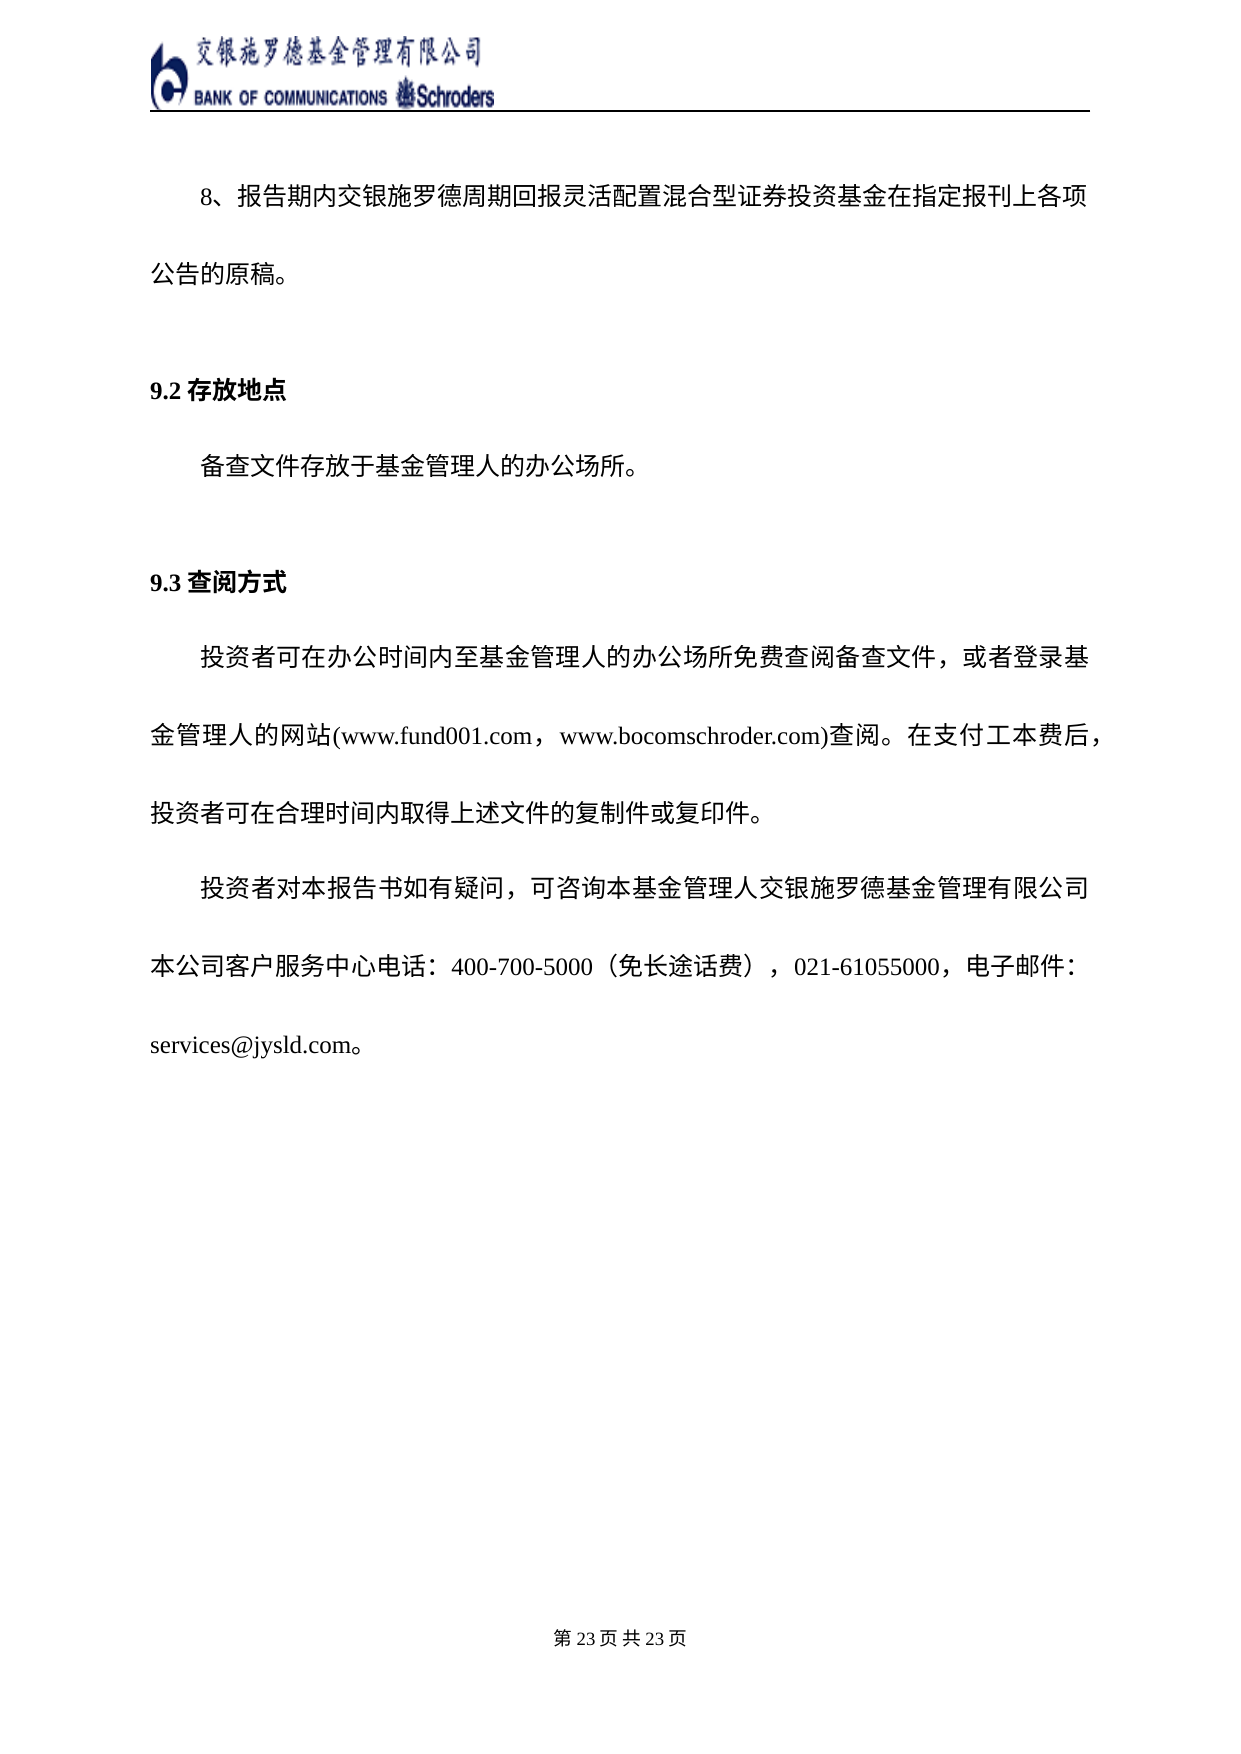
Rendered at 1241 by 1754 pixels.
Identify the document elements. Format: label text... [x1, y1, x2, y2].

text 备查文件存放于基金管理人的办公场所。 [150, 432, 1090, 497]
text 8、报告期内交银施罗德周期回报灵活配置混合型证券投资基金在指定报刊上各项公告的原稿。 [150, 162, 1090, 305]
text 投资者可在办公时间内至基金管理人的办公场所免费查阅备查文件，或者登录基金管理人的网站(www.fund001.com，www.bocomschroder.com)查阅。在支付工本费后，投资者可在合理时间内取得上述文件的复制件或复印件。 [150, 623, 1090, 844]
text 9.2 存放地点 [150, 356, 1090, 421]
text 投资者对本报告书如有疑问，可咨询本基金管理人交银施罗德基金管理有限公司。本公司客户服务中心电话：400-700-5000（免长途话费），021-61055000，电子邮件：services@jysld.com。 [150, 854, 1090, 1075]
text 9.3 查阅方式 [150, 548, 1090, 613]
picture [151, 36, 494, 110]
